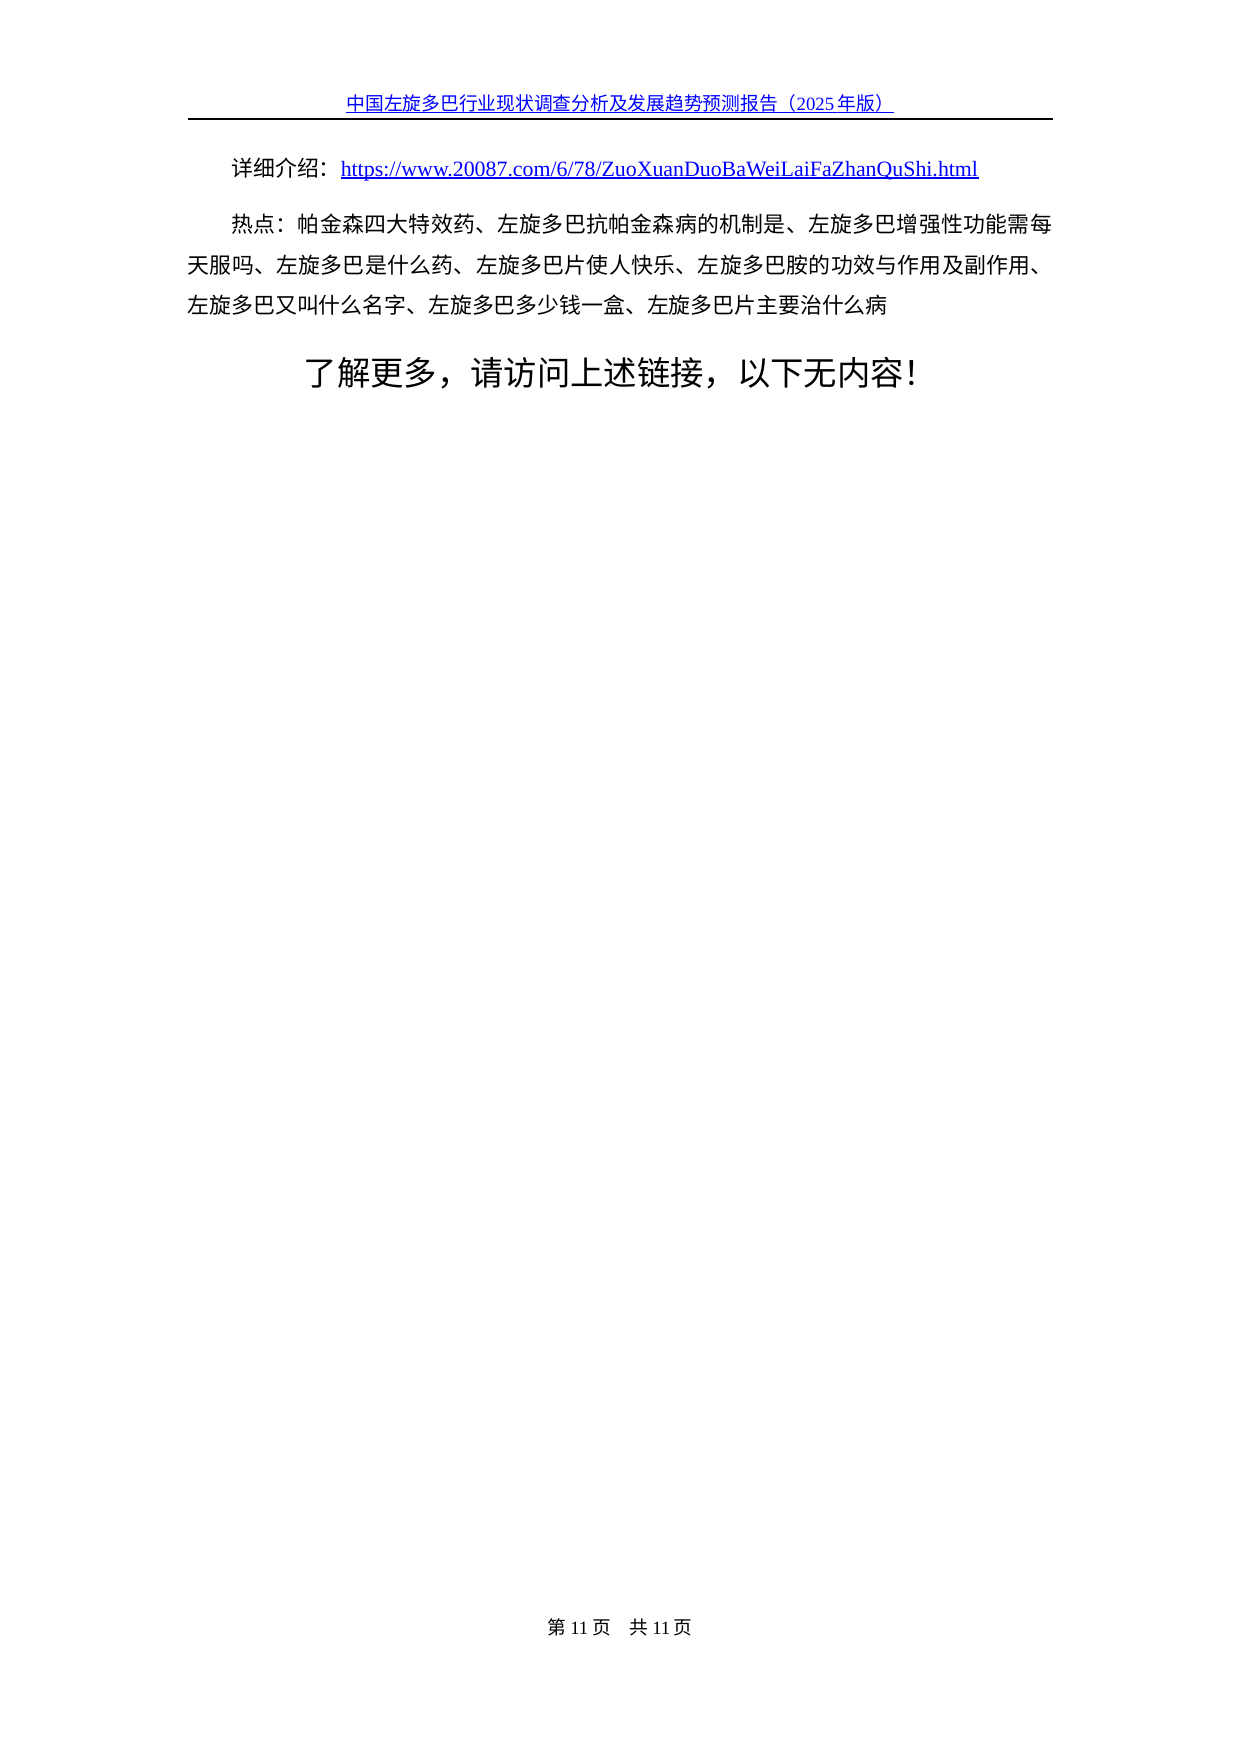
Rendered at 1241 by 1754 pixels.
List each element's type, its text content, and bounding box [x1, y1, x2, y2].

text 热点：帕金森四大特效药、左旋多巴抗帕金森病的机制是、左旋多巴增强性功能需每天服吗、左旋多巴是什么药、左旋多巴片使人快乐、左旋多巴胺的功效与作用及副作用、左旋多巴又叫什么名字、左旋多巴多少钱一盒、左旋多巴片主要治什么病 [187, 207, 1053, 321]
text 详细介绍：https://www.20087.com/6/78/ZuoXuanDuoBaWeiLaiFaZhanQuShi.html [187, 150, 1053, 183]
title 了解更多，请访问上述链接，以下无内容！ [187, 338, 1053, 403]
